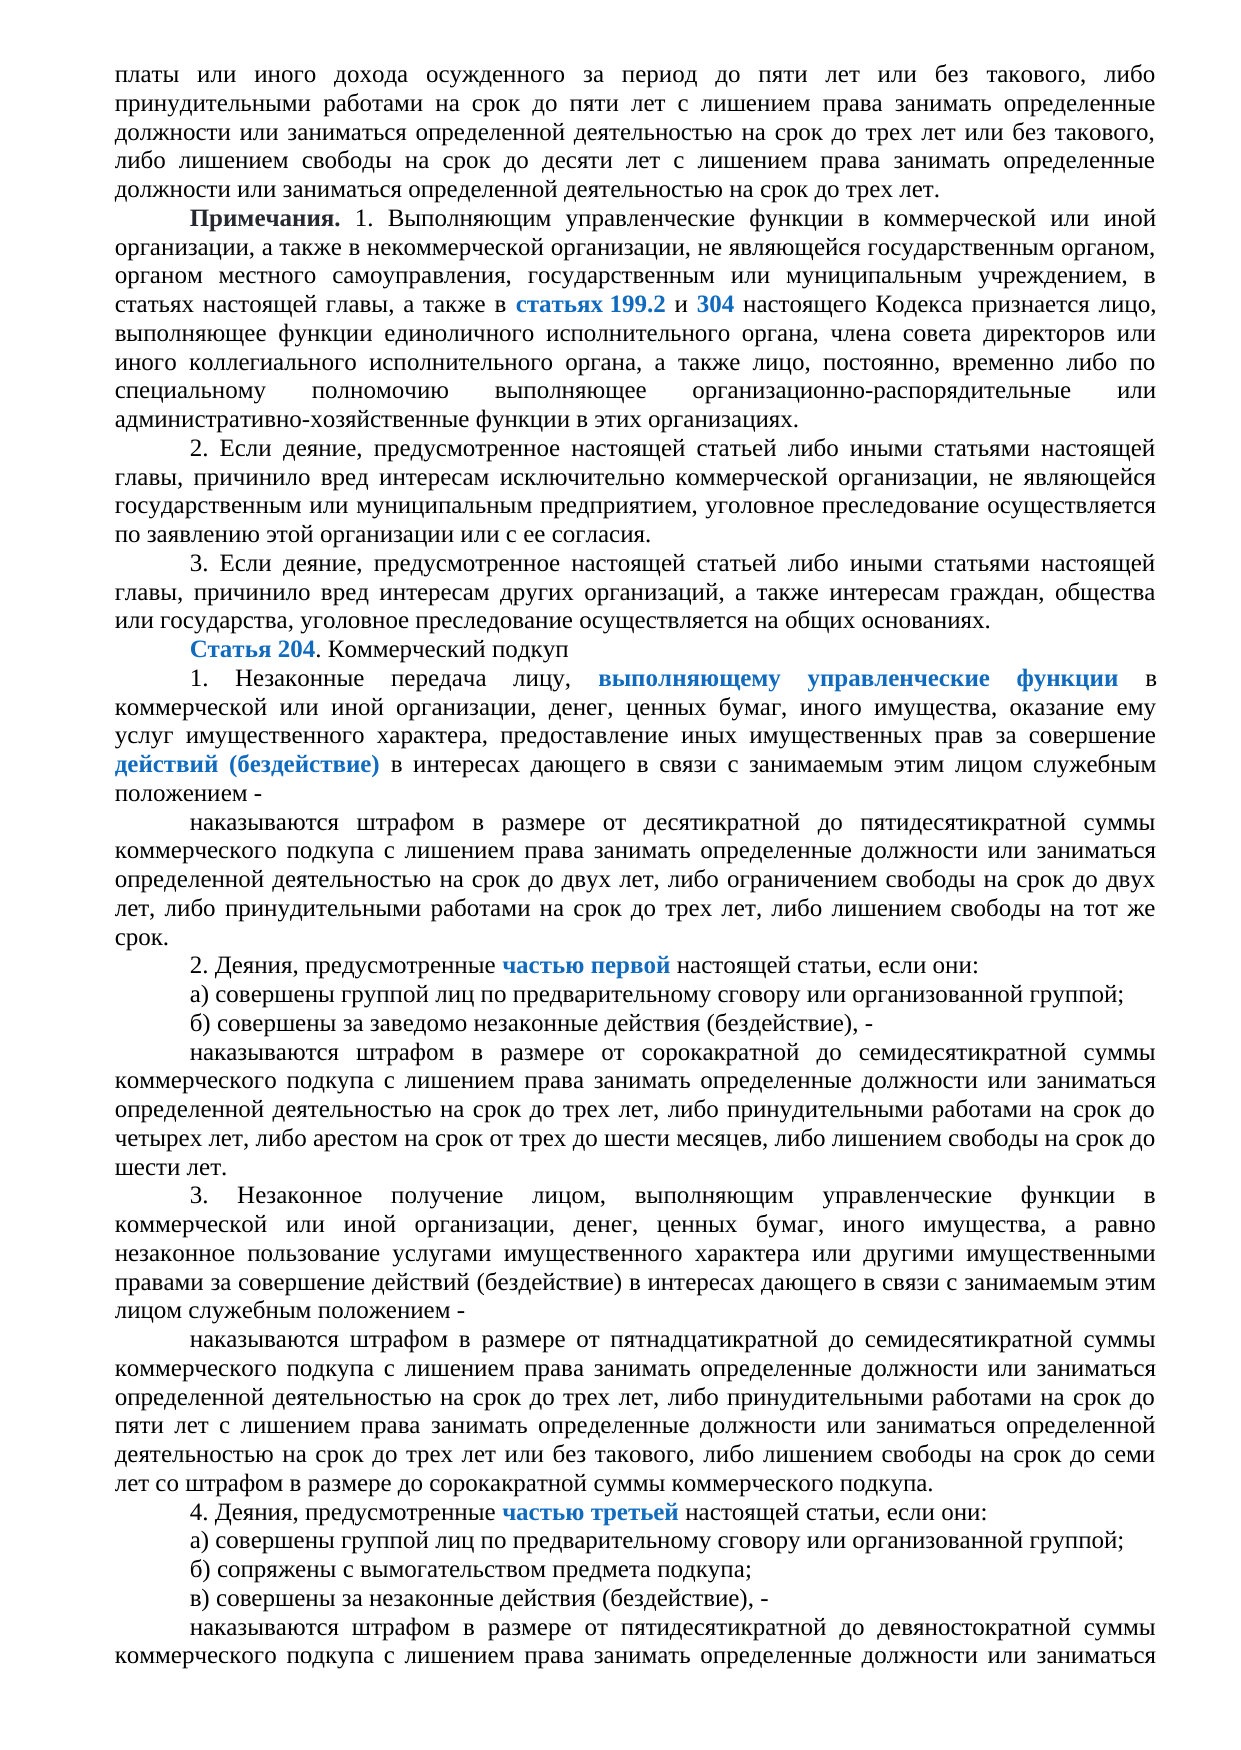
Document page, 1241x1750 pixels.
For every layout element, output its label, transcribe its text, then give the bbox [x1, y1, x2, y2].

text наказываются штрафом в размере от сорокакратной до семидесятикратной суммы коммерческого подкупа с лишением права занимать определенные должности или заниматься определенной деятельностью на срок до трех лет, либо принудительными работами на срок до четырех лет, либо арестом на срок от трех до шести месяцев, либо лишением свободы на срок до шести лет. [114, 1037, 1157, 1180]
text б) сопряжены с вымогательством предмета подкупа; [114, 1554, 1157, 1583]
text в) совершены за незаконные действия (бездействие), - [114, 1583, 1157, 1612]
text Примечания. 1. Выполняющим управленческие функции в коммерческой или иной организации, а также в некоммерческой организации, не являющейся государственным органом, органом местного самоуправления, государственным или муниципальным учреждением, в статьях настоящей главы, а также в статьях 199.2 и 304 настоящего Кодекса признается лицо, выполняющее функции единоличного исполнительного органа, члена совета директоров или иного коллегиального исполнительного органа, а также лицо, постоянно, временно либо по специальному полномочию выполняющее организационно-распорядительные или административно-хозяйственные функции в этих организациях. [114, 203, 1157, 433]
text 1. Незаконные передача лицу, выполняющему управленческие функции в коммерческой или иной организации, денег, ценных бумаг, иного имущества, оказание ему услуг имущественного характера, предоставление иных имущественных прав за совершение действий (бездействие) в интересах дающего в связи с занимаемым этим лицом служебным положением - [114, 663, 1157, 807]
text а) совершены группой лиц по предварительному сговору или организованной группой; [114, 979, 1157, 1008]
text Статья 204. Коммерческий подкуп [189, 634, 1157, 663]
text 4. Деяния, предусмотренные частью третьей настоящей статьи, если они: [114, 1497, 1157, 1525]
text 2. Если деяние, предусмотренное настоящей статьей либо иными статьями настоящей главы, причинило вред интересам исключительно коммерческой организации, не являющейся государственным или муниципальным предприятием, уголовное преследование осуществляется по заявлению этой организации или с ее согласия. [114, 433, 1157, 548]
text а) совершены группой лиц по предварительному сговору или организованной группой; [114, 1525, 1157, 1554]
text 2. Деяния, предусмотренные частью первой настоящей статьи, если они: [114, 950, 1157, 979]
text б) совершены за заведомо незаконные действия (бездействие), - [114, 1008, 1157, 1037]
text 3. Если деяние, предусмотренное настоящей статьей либо иными статьями настоящей главы, причинило вред интересам других организаций, а также интересам граждан, общества или государства, уголовное преследование осуществляется на общих основаниях. [114, 548, 1157, 634]
text 3. Незаконное получение лицом, выполняющим управленческие функции в коммерческой или иной организации, денег, ценных бумаг, иного имущества, а равно незаконное пользование услугами имущественного характера или другими имущественными правами за совершение действий (бездействие) в интересах дающего в связи с занимаемым этим лицом служебным положением - [114, 1180, 1157, 1324]
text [114, 59, 1157, 203]
text наказываются штрафом в размере от пятнадцатикратной до семидесятикратной суммы коммерческого подкупа с лишением права занимать определенные должности или заниматься определенной деятельностью на срок до трех лет, либо принудительными работами на срок до пяти лет с лишением права занимать определенные должности или заниматься определенной деятельностью на срок до трех лет или без такового, либо лишением свободы на срок до семи лет со штрафом в размере до сорокакратной суммы коммерческого подкупа. [114, 1324, 1157, 1497]
text наказываются штрафом в размере от десятикратной до пятидесятикратной суммы коммерческого подкупа с лишением права занимать определенные должности или заниматься определенной деятельностью на срок до двух лет, либо ограничением свободы на срок до двух лет, либо принудительными работами на срок до трех лет, либо лишением свободы на тот же срок. [114, 807, 1157, 950]
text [114, 1612, 1157, 1669]
